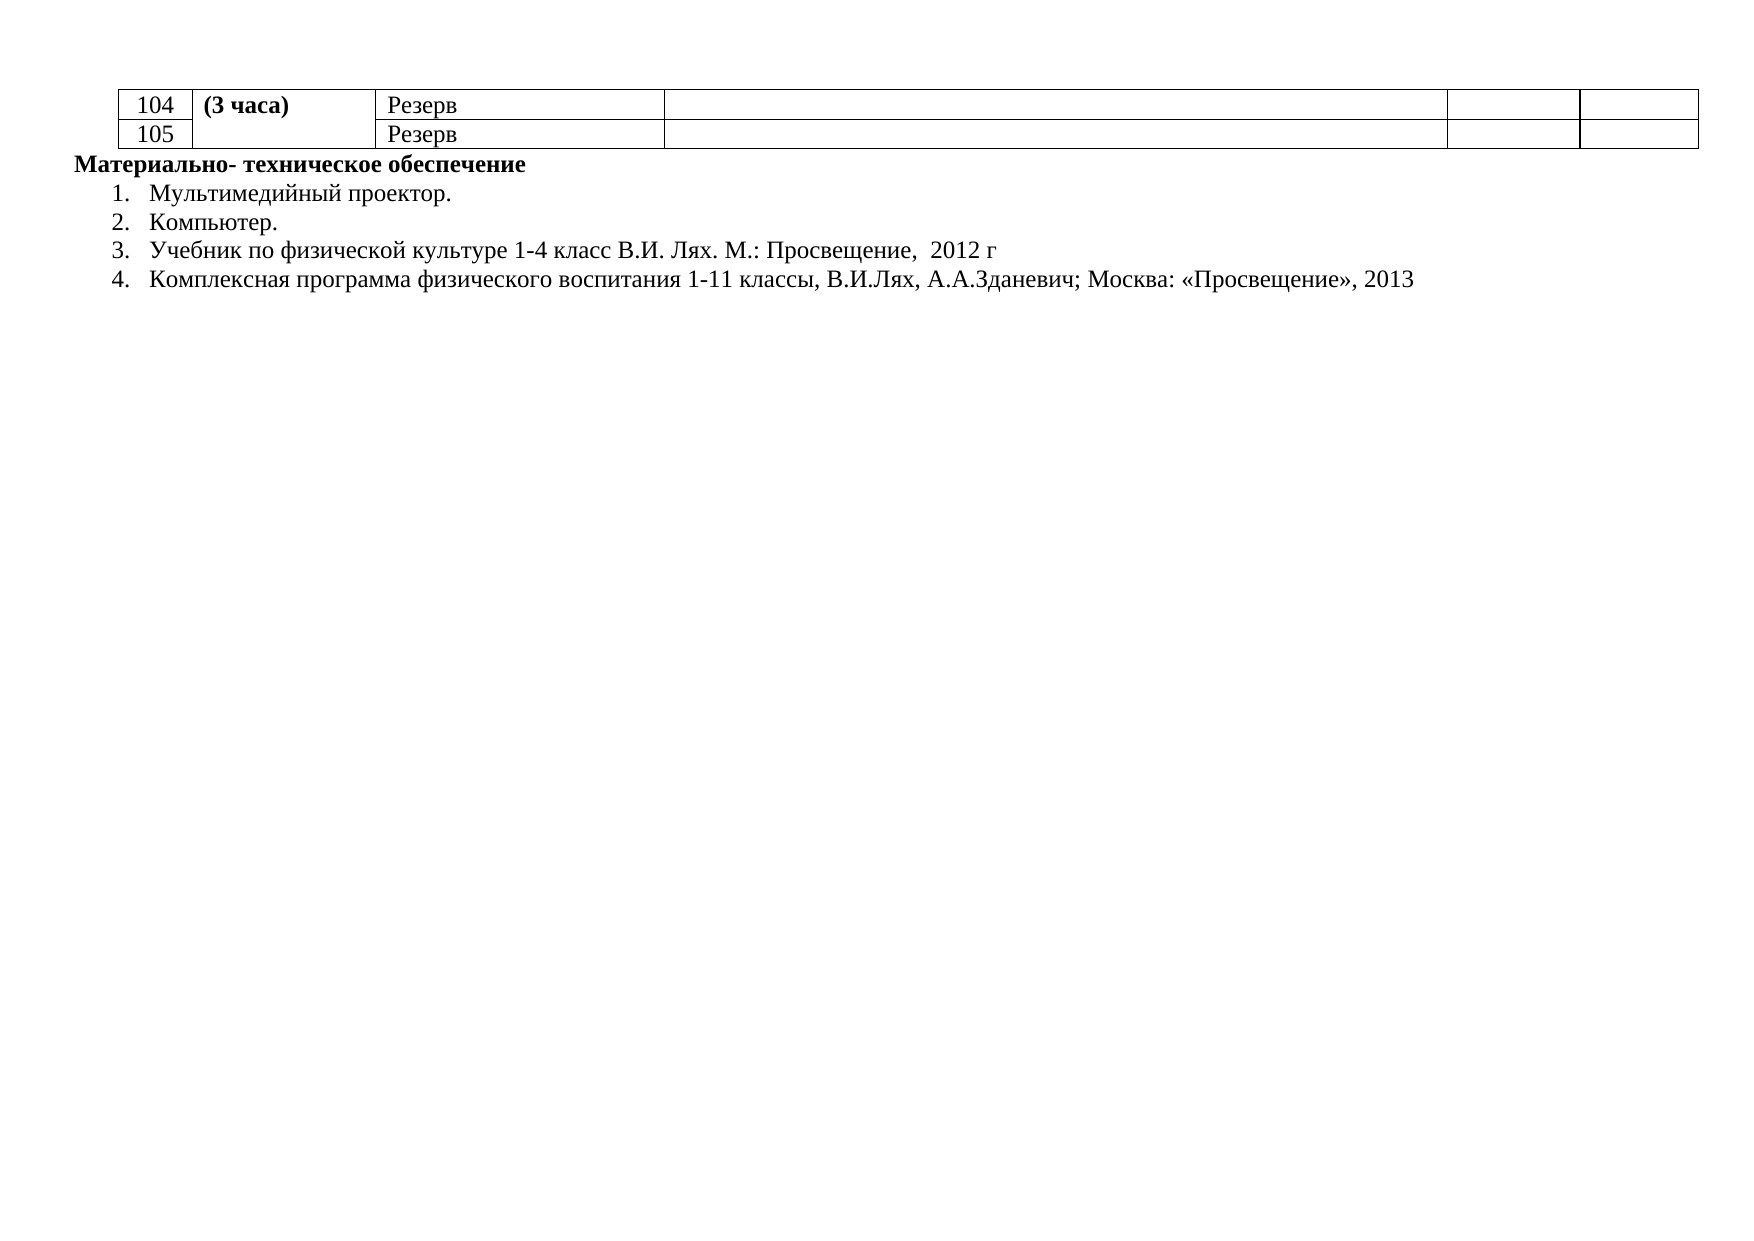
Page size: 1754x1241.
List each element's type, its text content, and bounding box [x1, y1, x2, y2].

list Компьютер. [111, 207, 1636, 236]
table_cell [1581, 120, 1698, 148]
table_cell Резерв [376, 120, 664, 148]
text Материально- техническое обеспечение [74, 149, 1636, 178]
table_cell [1581, 90, 1698, 118]
table_cell [665, 90, 1447, 118]
table_cell [665, 120, 1447, 148]
table_cell [1448, 120, 1579, 148]
list Учебник по физической культуре 1-4 класс В.И. Лях. М.: Просвещение, 2012 г [111, 236, 1636, 264]
table_cell 105 [119, 120, 192, 148]
list Мультимедийный проектор. [111, 178, 1636, 207]
table_cell 104 [119, 90, 192, 118]
table_cell [1448, 90, 1579, 118]
table_cell Резерв [376, 90, 664, 118]
table_cell Резерв (3 часа) [193, 90, 375, 148]
list Комплексная программа физического воспитания 1-11 классы, В.И.Лях, А.А.Зданевич; Москва: «Просвещение», 2013 [111, 264, 1636, 293]
